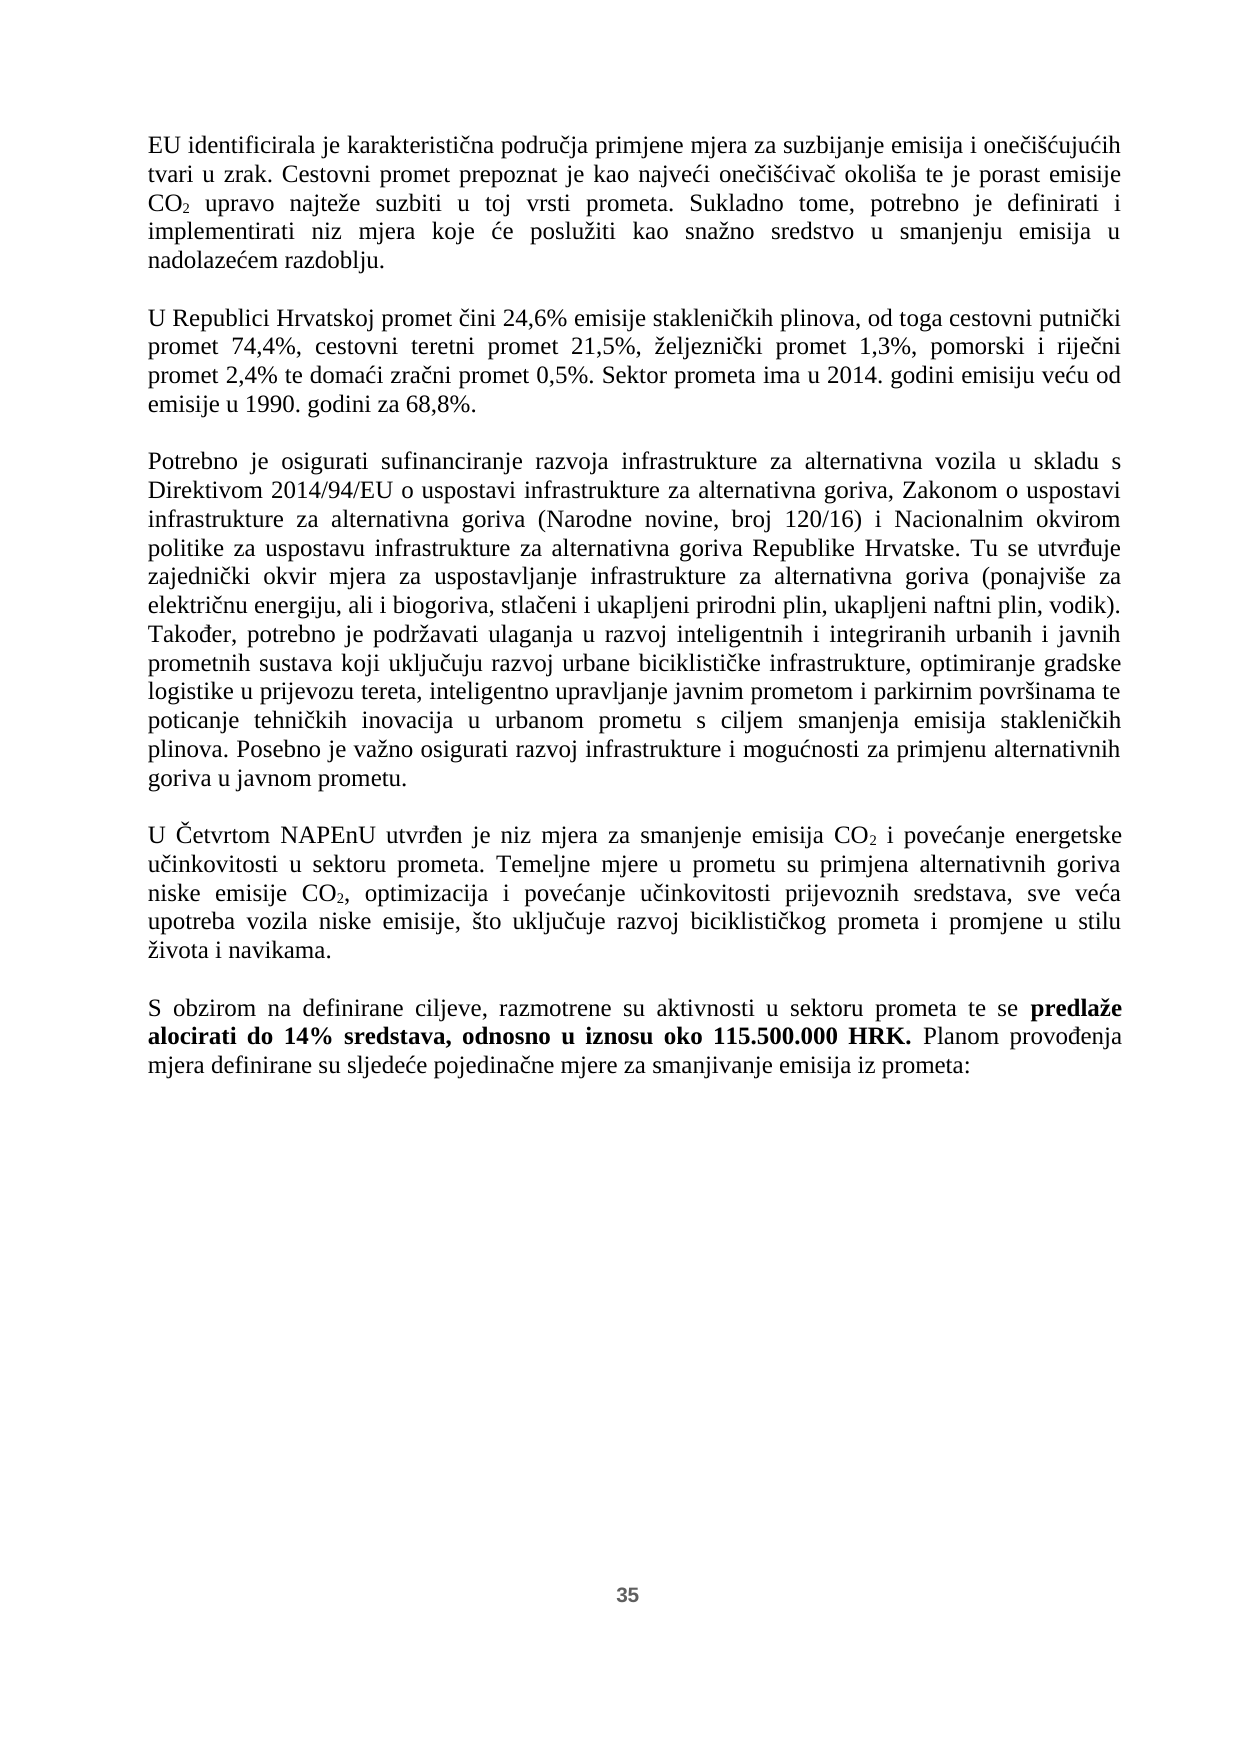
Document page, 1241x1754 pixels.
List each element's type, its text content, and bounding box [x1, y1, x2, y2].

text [148, 130, 1122, 274]
text U Republici Hrvatskoj promet čini 24,6% emisije stakleničkih plinova, od toga cestovni putnički promet 74,4%, cestovni teretni promet 21,5%, željeznički promet 1,3%, pomorski i riječni promet 2,4% te domaći zračni promet 0,5%. Sektor prometa ima u 2014. godini emisiju veću od emisije u 1990. godini za 68,8%. [148, 303, 1122, 418]
text U Četvrtom NAPEnU utvrđen je niz mjera za smanjenje emisija CO2 i povećanje energetske učinkovitosti u sektoru prometa. Temeljne mjere u prometu su primjena alternativnih goriva niske emisije CO2, optimizacija i povećanje učinkovitosti prijevoznih sredstava, sve veća upotreba vozila niske emisije, što uključuje razvoj biciklističkog prometa i promjene u stilu života i navikama. [148, 820, 1122, 964]
text Potrebno je osigurati sufinanciranje razvoja infrastrukture za alternativna vozila u skladu s Direktivom 2014/94/EU o uspostavi infrastrukture za alternativna goriva, Zakonom o uspostavi infrastrukture za alternativna goriva (Narodne novine, broj 120/16) i Nacionalnim okvirom politike za uspostavu infrastrukture za alternativna goriva Republike Hrvatske. Tu se utvrđuje zajednički okvir mjera za uspostavljanje infrastrukture za alternativna goriva (ponajviše za električnu energiju, ali i biogoriva, stlačeni i ukapljeni prirodni plin, ukapljeni naftni plin, vodik). Također, potrebno je podržavati ulaganja u razvoj inteligentnih i integriranih urbanih i javnih prometnih sustava koji uključuju razvoj urbane biciklističke infrastrukture, optimiranje gradske logistike u prijevozu tereta, inteligentno upravljanje javnim prometom i parkirnim površinama te poticanje tehničkih inovacija u urbanom prometu s ciljem smanjenja emisija stakleničkih plinova. Posebno je važno osigurati razvoj infrastrukture i mogućnosti za primjenu alternativnih goriva u javnom prometu. [148, 446, 1122, 791]
text S obzirom na definirane ciljeve, razmotrene su aktivnosti u sektoru prometa te se predlaže alocirati do 14% sredstava, odnosno u iznosu oko 115.500.000 HRK. Planom provođenja mjera definirane su sljedeće pojedinačne mjere za smanjivanje emisija iz prometa: [148, 993, 1122, 1079]
